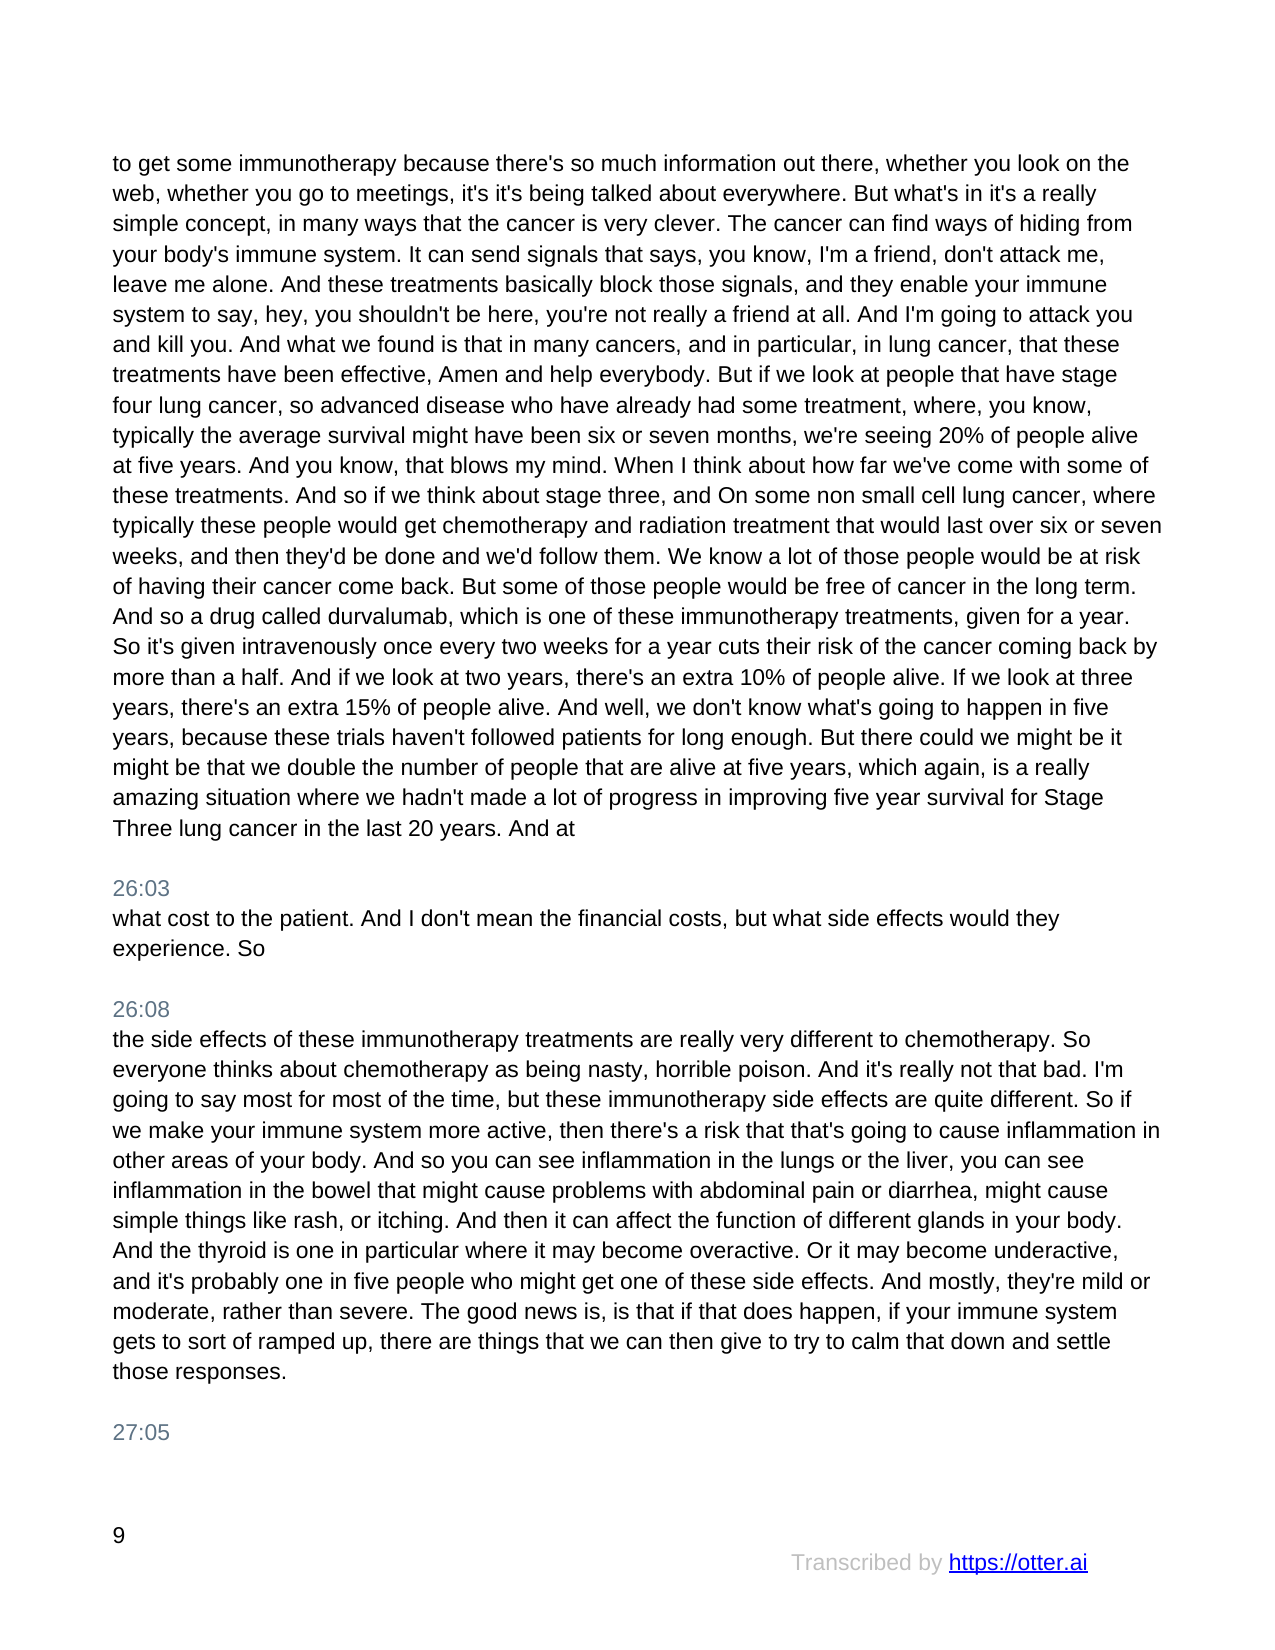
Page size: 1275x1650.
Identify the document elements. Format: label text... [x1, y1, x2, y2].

text the side effects of these immunotherapy treatments are really very different to chemotherapy. So everyone thinks about chemotherapy as being nasty, horrible poison. And it's really not that bad. I'm going to say most for most of the time, but these immunotherapy side effects are quite different. So if we make your immune system more active, then there's a risk that that's going to cause inflammation in other areas of your body. And so you can see inflammation in the lungs or the liver, you can see inflammation in the bowel that might cause problems with abdominal pain or diarrhea, might cause simple things like rash, or itching. And then it can affect the function of different glands in your body. And the thyroid is one in particular where it may become overactive. Or it may become underactive, and it's probably one in five people who might get one of these side effects. And mostly, they're mild or moderate, rather than severe. The good news is, is that if that does happen, if your immune system gets to sort of ramped up, there are things that we can then give to try to calm that down and settle those responses. [112, 1026, 1162, 1385]
text 26:08 [112, 996, 1162, 1022]
text 27:05 [112, 1419, 1162, 1445]
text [112, 150, 1162, 841]
text what cost to the patient. And I don't mean the financial costs, but what side effects would they experience. So [112, 905, 1162, 962]
text 26:03 [112, 875, 1162, 901]
